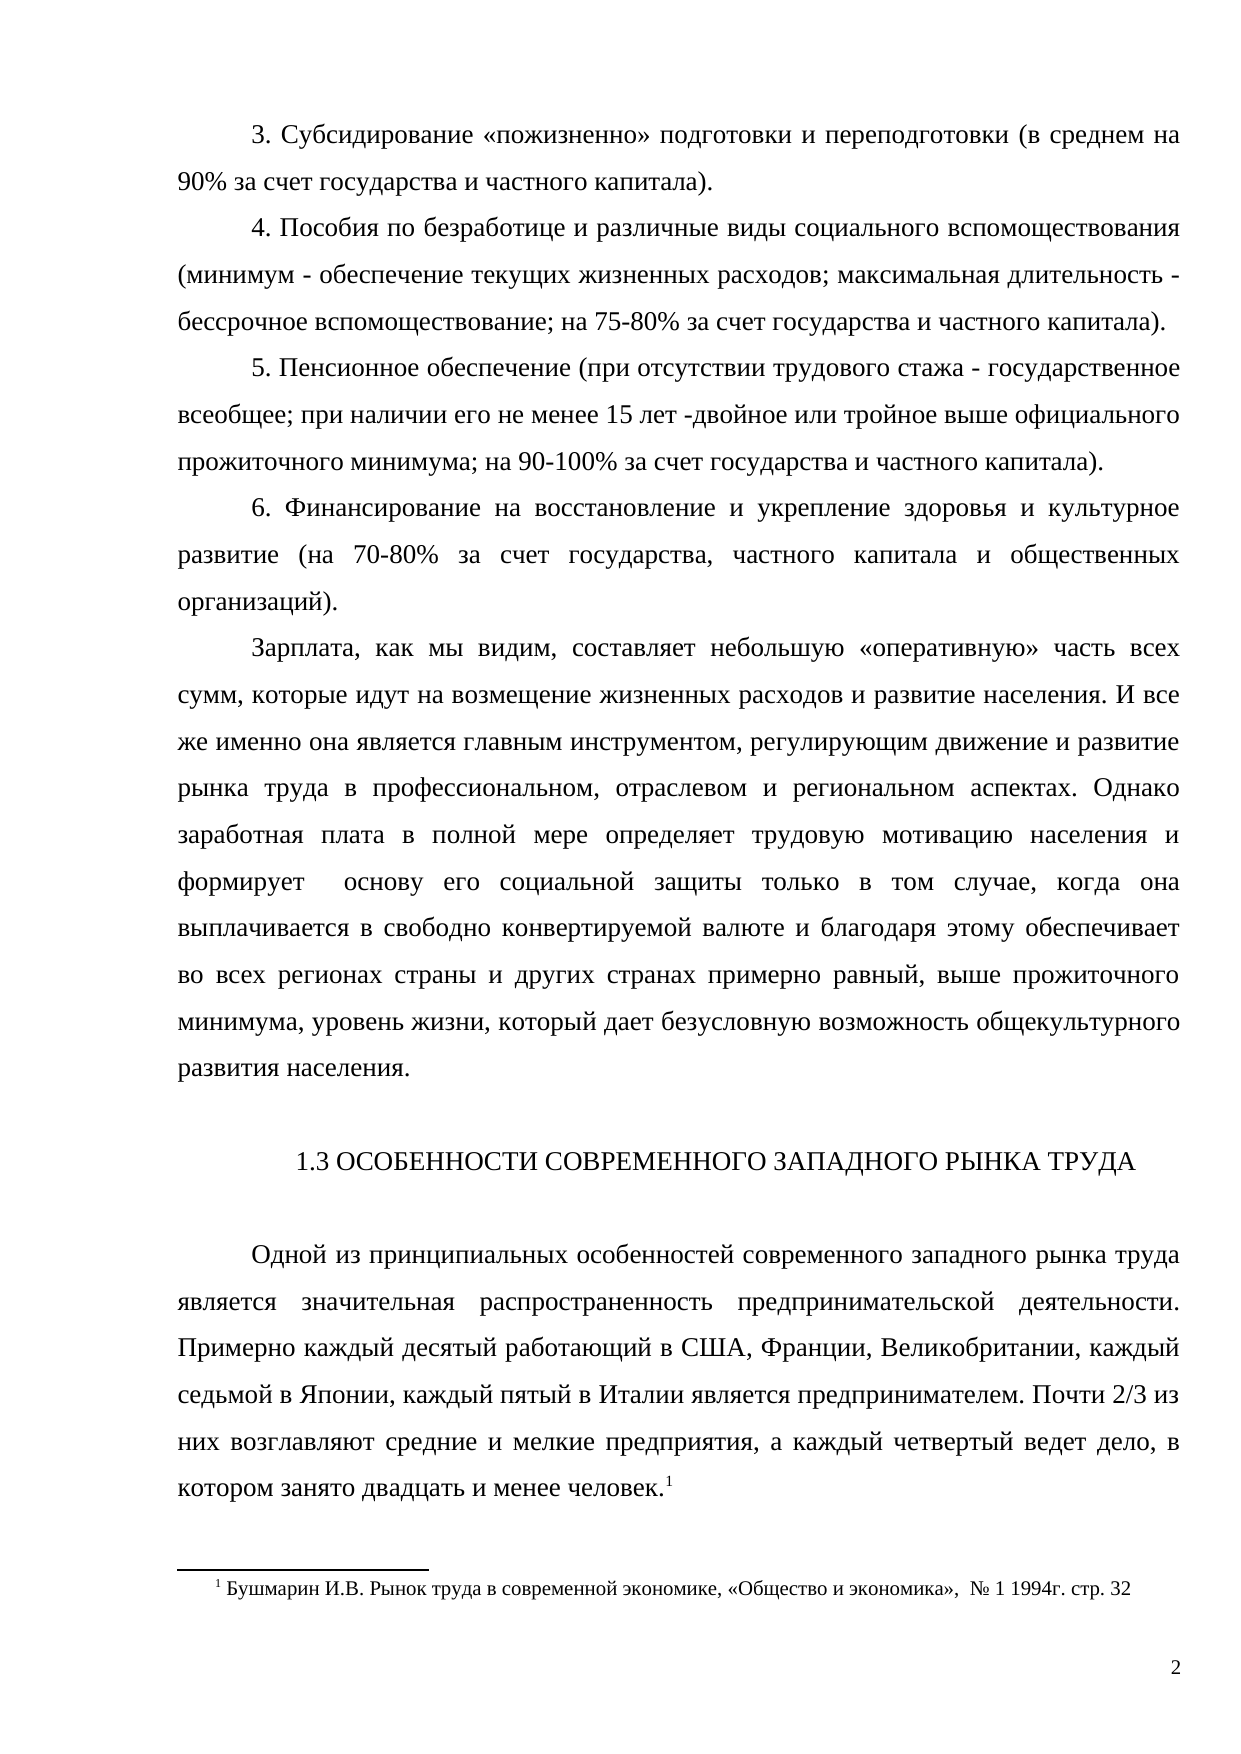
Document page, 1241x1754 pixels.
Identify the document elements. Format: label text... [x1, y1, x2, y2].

text Зарплата, как мы видим, составляет небольшую «оперативную» часть всех сумм, которые идут на возмещение жизненных расходов и развитие населения. И все же именно она является главным инструментом, регулирующим движение и развитие рынка труда в профессиональном, отраслевом и региональном аспектах. Однако заработная плата в полной мере определяет трудовую мотивацию населения и формирует основу его социальной защиты только в том случае, когда она выплачивается в свободно конвертируемой валюте и благодаря этому обеспечивает во всех регионах страны и других странах примерно равный, выше прожиточного минимума, уровень жизни, который дает безусловную возможность общекультурного развития населения. [177, 631, 1181, 1083]
text Одной из принципиальных особенностей современного западного рынка труда является значительная распространенность предпринимательской деятельности. Примерно каждый десятый работающий в США, Франции, Великобритании, каждый седьмой в Японии, каждый пятый в Италии является предпринимателем. Почти 2/3 из них возглавляют средние и мелкие предприятия, а каждый четвертый ведет дело, в котором занято двадцать и менее человек. [177, 1238, 1181, 1503]
text 4. Пособия по безработице и различные виды социального вспомоществования (минимум - обеспечение текущих жизненных расходов; максимальная длительность - бессрочное вспомоществование; на 75-80% за счет государства и частного капитала). [177, 211, 1181, 336]
text 5. Пенсионное обеспечение (при отсутствии трудового стажа - государственное всеобщее; при наличии его не менее 15 лет -двойное или тройное выше официального прожиточного минимума; на 90-100% за счет государства и частного капитала). [177, 351, 1181, 476]
text 3. Субсидирование «пожизненно» подготовки и переподготовки (в среднем на 90% за счет государства и частного капитала). [177, 118, 1181, 196]
text 1.3 Особенности современного западного рынка труда [177, 1145, 1181, 1176]
text 6. Финансирование на восстановление и укрепление здоровья и культурное развитие (на 70-80% за счет государства, частного капитала и общественных организаций). [177, 491, 1181, 616]
